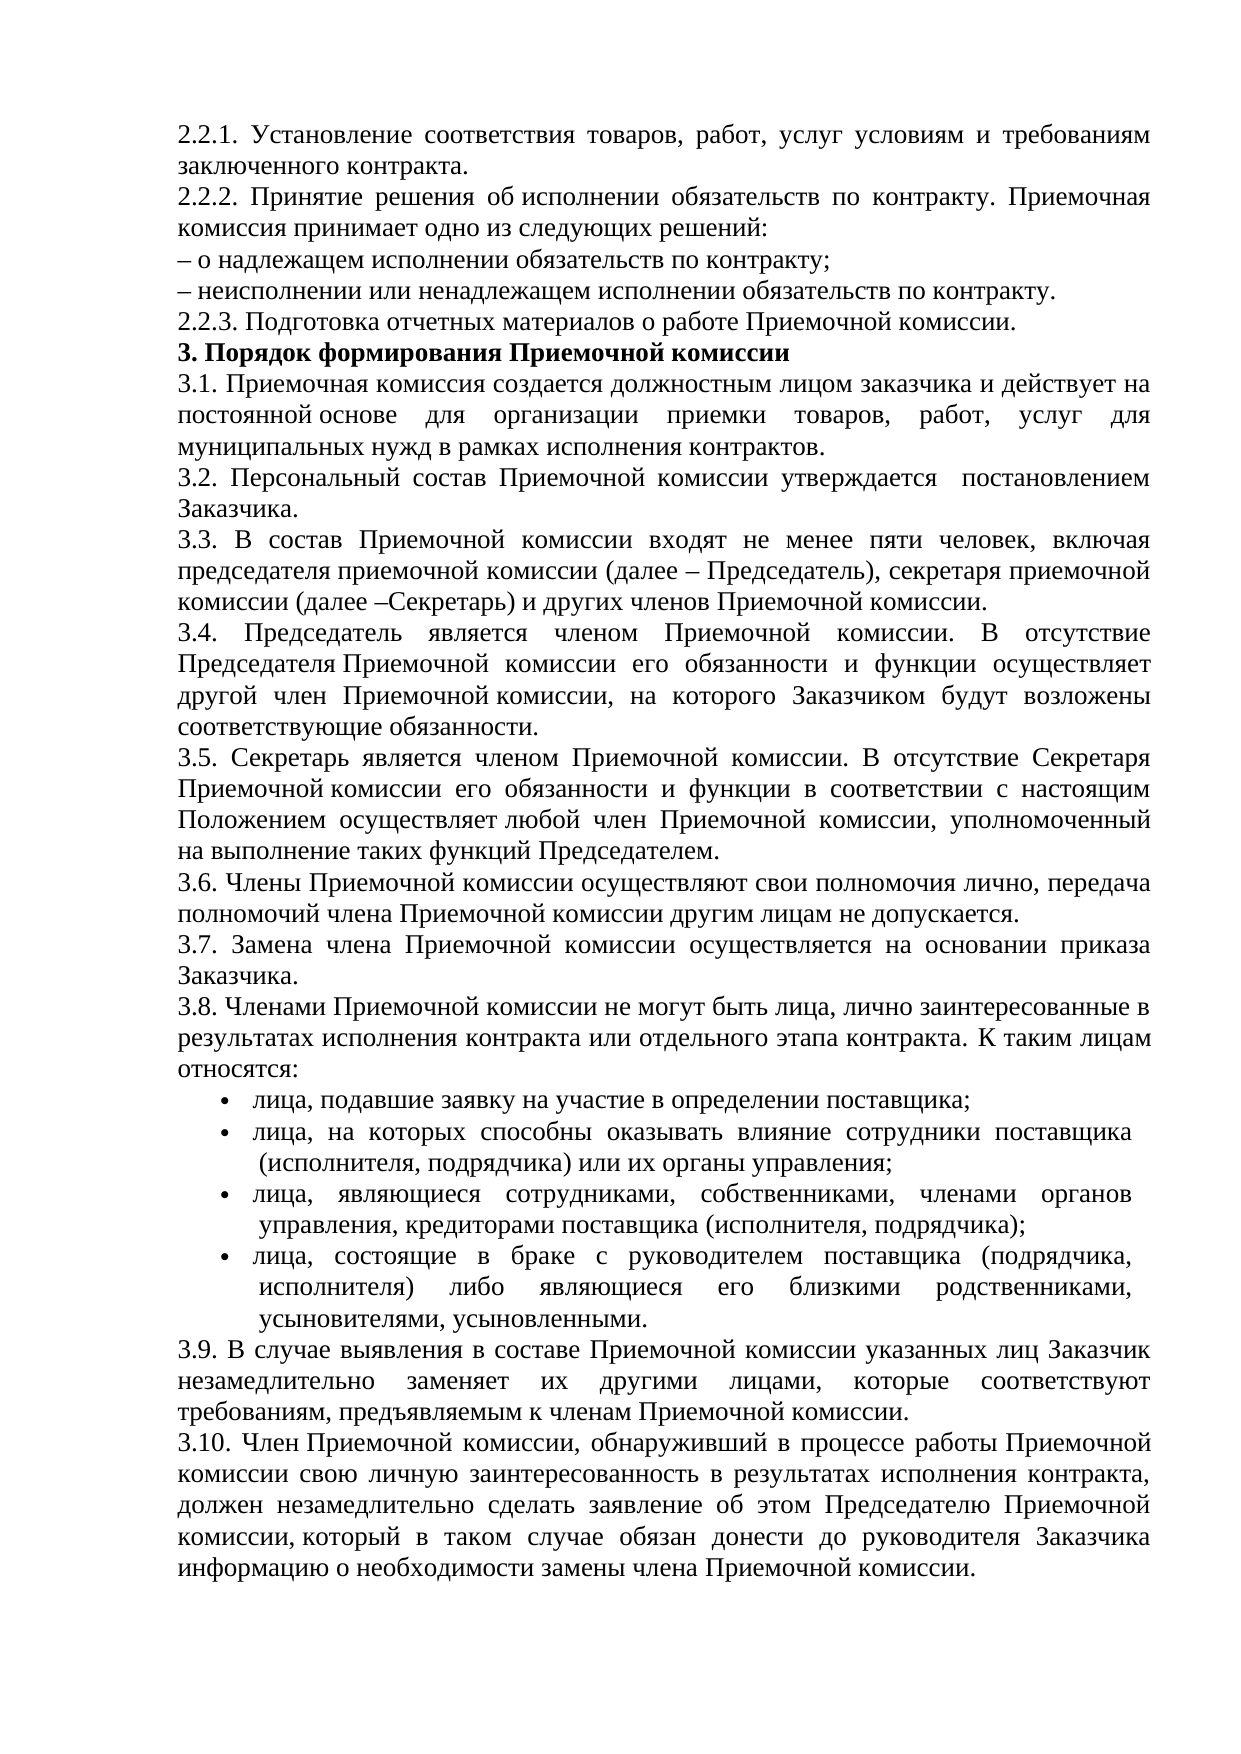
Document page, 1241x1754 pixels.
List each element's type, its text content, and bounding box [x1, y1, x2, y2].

text – о надлежащем исполнении обязательств по контракту; [177, 243, 1152, 274]
list лица, подавшие заявку на участие в определении поставщика; [221, 1084, 1133, 1115]
text 3.9. В случае выявления в составе Приемочной комиссии указанных лиц Заказчик незамедлительно заменяет их другими лицами, которые соответствуют требованиям, предъявляемым к членам Приемочной комиссии. [177, 1333, 1152, 1426]
text 3.7. Замена члена Приемочной комиссии осуществляется на основании приказа Заказчика. [177, 928, 1152, 990]
text 3.8. Членами Приемочной комиссии не могут быть лица, лично заинтересованные в результатах исполнения контракта или отдельного этапа контракта. К таким лицам относятся: [177, 990, 1152, 1084]
text 3.4. Председатель является членом Приемочной комиссии. В отсутствие Председателя Приемочной комиссии его обязанности и функции осуществляет другой член Приемочной комиссии, на которого Заказчиком будут возложены соответствующие обязанности. [177, 616, 1152, 741]
text 3. Порядок формирования Приемочной комиссии [177, 336, 1152, 367]
text 3.10. Член Приемочной комиссии, обнаруживший в процессе работы Приемочной комиссии свою личную заинтересованность в результатах исполнения контракта, должен незамедлительно сделать заявление об этом Председателю Приемочной комиссии, который в таком случае обязан донести до руководителя Заказчика информацию о необходимости замены члена Приемочной комиссии. [177, 1426, 1152, 1582]
text 3.1. Приемочная комиссия создается должностным лицом заказчика и действует на постоянной основе для организации приемки товаров, работ, услуг для муниципальных нужд в рамках исполнения контрактов. [177, 367, 1152, 461]
list лица, на которых способны оказывать влияние сотрудники поставщика (исполнителя, подрядчика) или их органы управления; [221, 1115, 1133, 1177]
list лица, состоящие в браке с руководителем поставщика (подрядчика, исполнителя) либо являющиеся его близкими родственниками, усыновителями, усыновленными. [221, 1239, 1133, 1333]
text – неисполнении или ненадлежащем исполнении обязательств по контракту. [177, 274, 1152, 305]
text 3.5. Секретарь является членом Приемочной комиссии. В отсутствие Секретаря Приемочной комиссии его обязанности и функции в соответствии с настоящим Положением осуществляет любой член Приемочной комиссии, уполномоченный на выполнение таких функций Председателем. [177, 741, 1152, 866]
text 3.6. Члены Приемочной комиссии осуществляют свои полномочия лично, передача полномочий члена Приемочной комиссии другим лицам не допускается. [177, 866, 1152, 928]
text 2.2.2. Принятие решения об исполнении обязательств по контракту. Приемочная комиссия принимает одно из следующих решений: [177, 180, 1152, 243]
text 2.2.3. Подготовка отчетных материалов о работе Приемочной комиссии. [177, 305, 1152, 336]
list лица, являющиеся сотрудниками, собственниками, членами органов управления, кредиторами поставщика (исполнителя, подрядчика); [221, 1177, 1133, 1239]
text 3.2. Персональный состав Приемочной комиссии утверждается постановлением Заказчика. [177, 461, 1152, 523]
text 2.2.1. Установление соответствия товаров, работ, услуг условиям и требованиям заключенного контракта. [177, 118, 1152, 180]
text 3.3. В состав Приемочной комиссии входят не менее пяти человек, включая председателя приемочной комиссии (далее – Председатель), секретаря приемочной комиссии (далее –Секретарь) и других членов Приемочной комиссии. [177, 523, 1152, 616]
